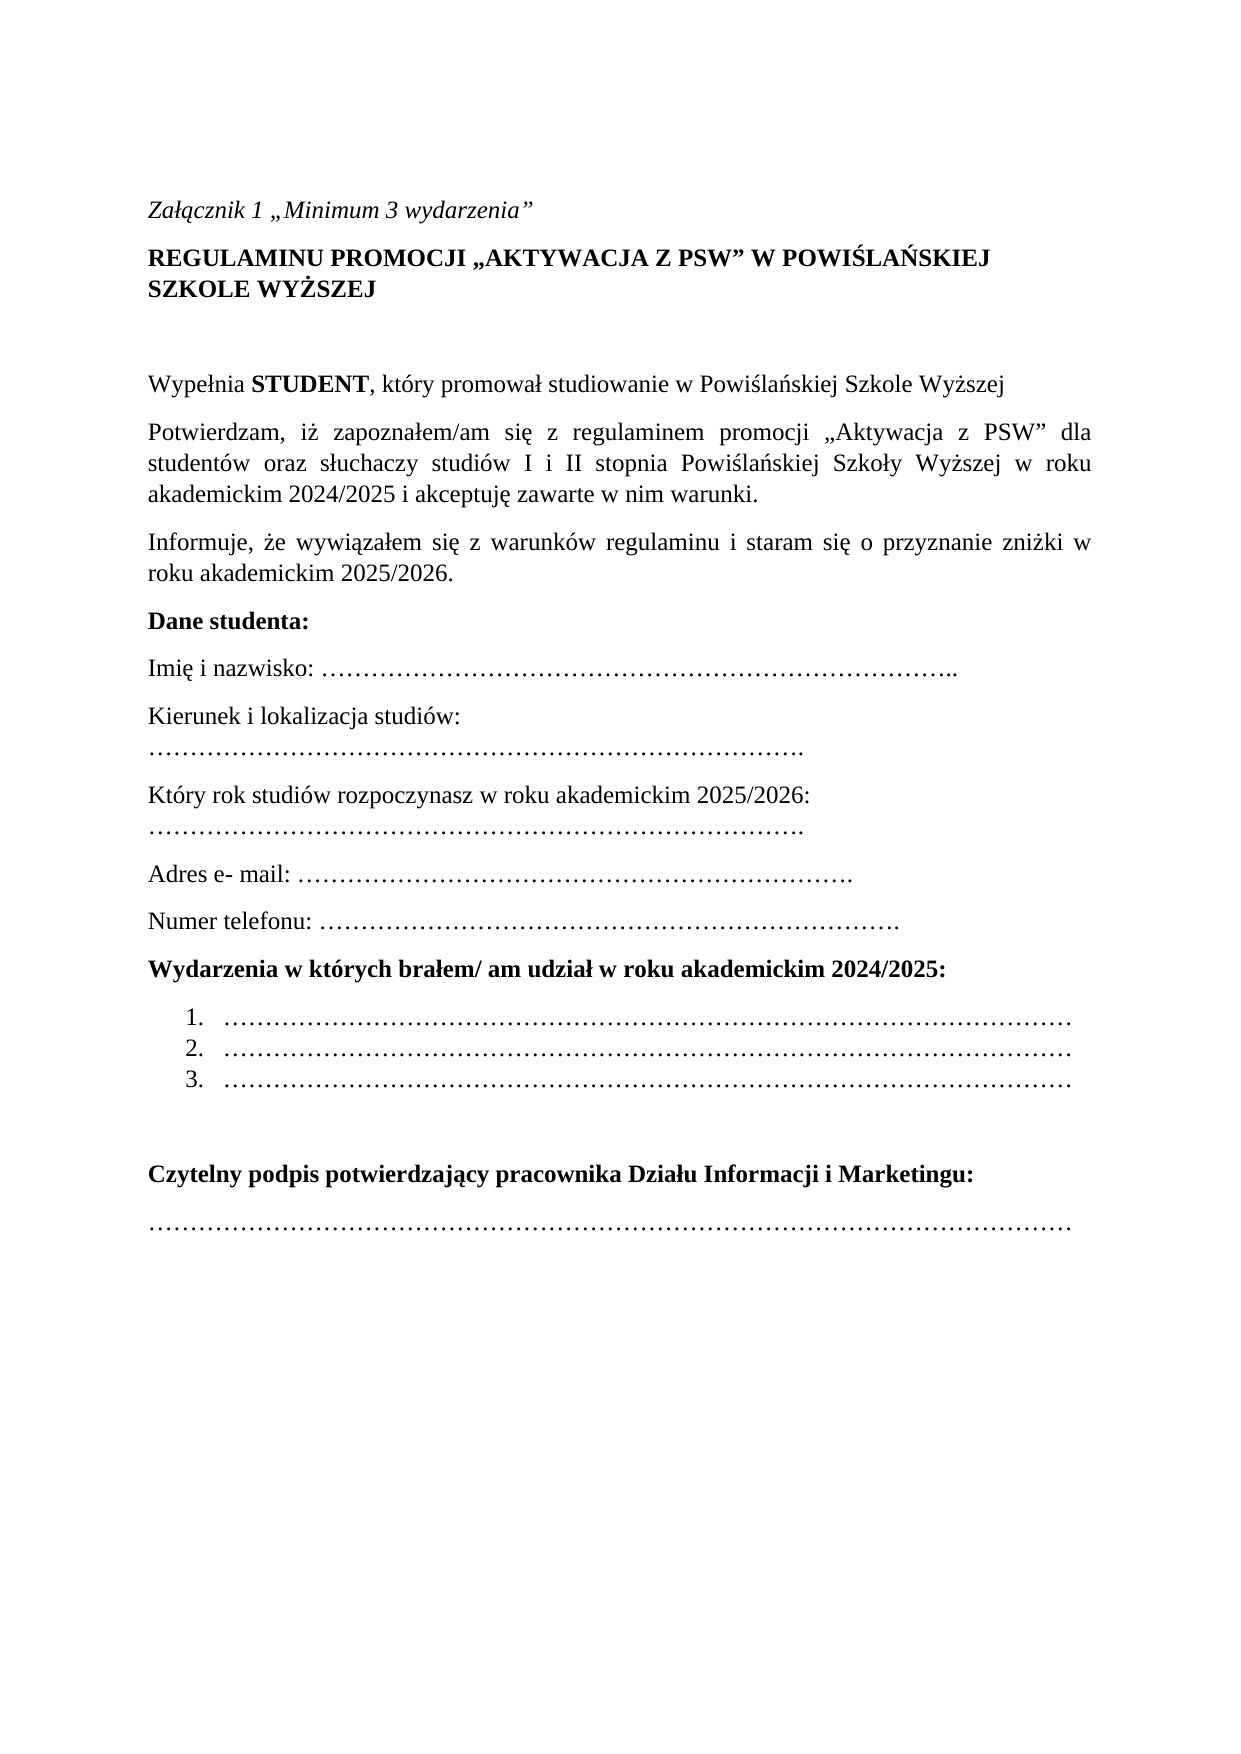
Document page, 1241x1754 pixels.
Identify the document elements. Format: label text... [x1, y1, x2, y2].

text Imię i nazwisko: ………………………………………………………………….. [148, 653, 1093, 682]
list ………………………………………………………………………………………… [185, 1064, 1093, 1093]
list ………………………………………………………………………………………… [185, 1002, 1093, 1031]
text Informuje, że wywiązałem się z warunków regulaminu i staram się o przyznanie zniżki w roku akademickim 2025/2026. [148, 527, 1093, 587]
text Numer telefonu: ……………………………………………………………. [148, 906, 1093, 935]
text Dane studenta: [148, 606, 1093, 634]
text Potwierdzam, iż zapoznałem/am się z regulaminem promocji „Aktywacja z PSW” dla studentów oraz słuchaczy studiów I i II stopnia Powiślańskiej Szkoły Wyższej w roku akademickim 2024/2025 i akceptuję zawarte w nim warunki. [148, 417, 1093, 508]
text Kierunek i lokalizacja studiów: ……………………………………………………………………. [148, 701, 1093, 761]
text Czytelny podpis potwierdzający pracownika Działu Informacji i Marketingu: [148, 1159, 1093, 1188]
text Wypełnia STUDENT, który promował studiowanie w Powiślańskiej Szkole Wyższej [148, 369, 1093, 398]
text Adres e- mail: …………………………………………………………. [148, 859, 1093, 887]
text ………………………………………………………………………………………………… [148, 1207, 1093, 1236]
text Załącznik 1 „Minimum 3 wydarzenia” [148, 195, 1093, 224]
text Wydarzenia w których brałem/ am udział w roku akademickim 2024/2025: [148, 954, 1093, 983]
text REGULAMINU PROMOCJI „AKTYWACJA Z PSW” W POWIŚLAŃSKIEJ SZKOLE WYŻSZEJ [148, 243, 1093, 303]
list ………………………………………………………………………………………… [185, 1033, 1093, 1062]
text Który rok studiów rozpoczynasz w roku akademickim 2025/2026: ……………………………………………………………………. [148, 780, 1093, 840]
